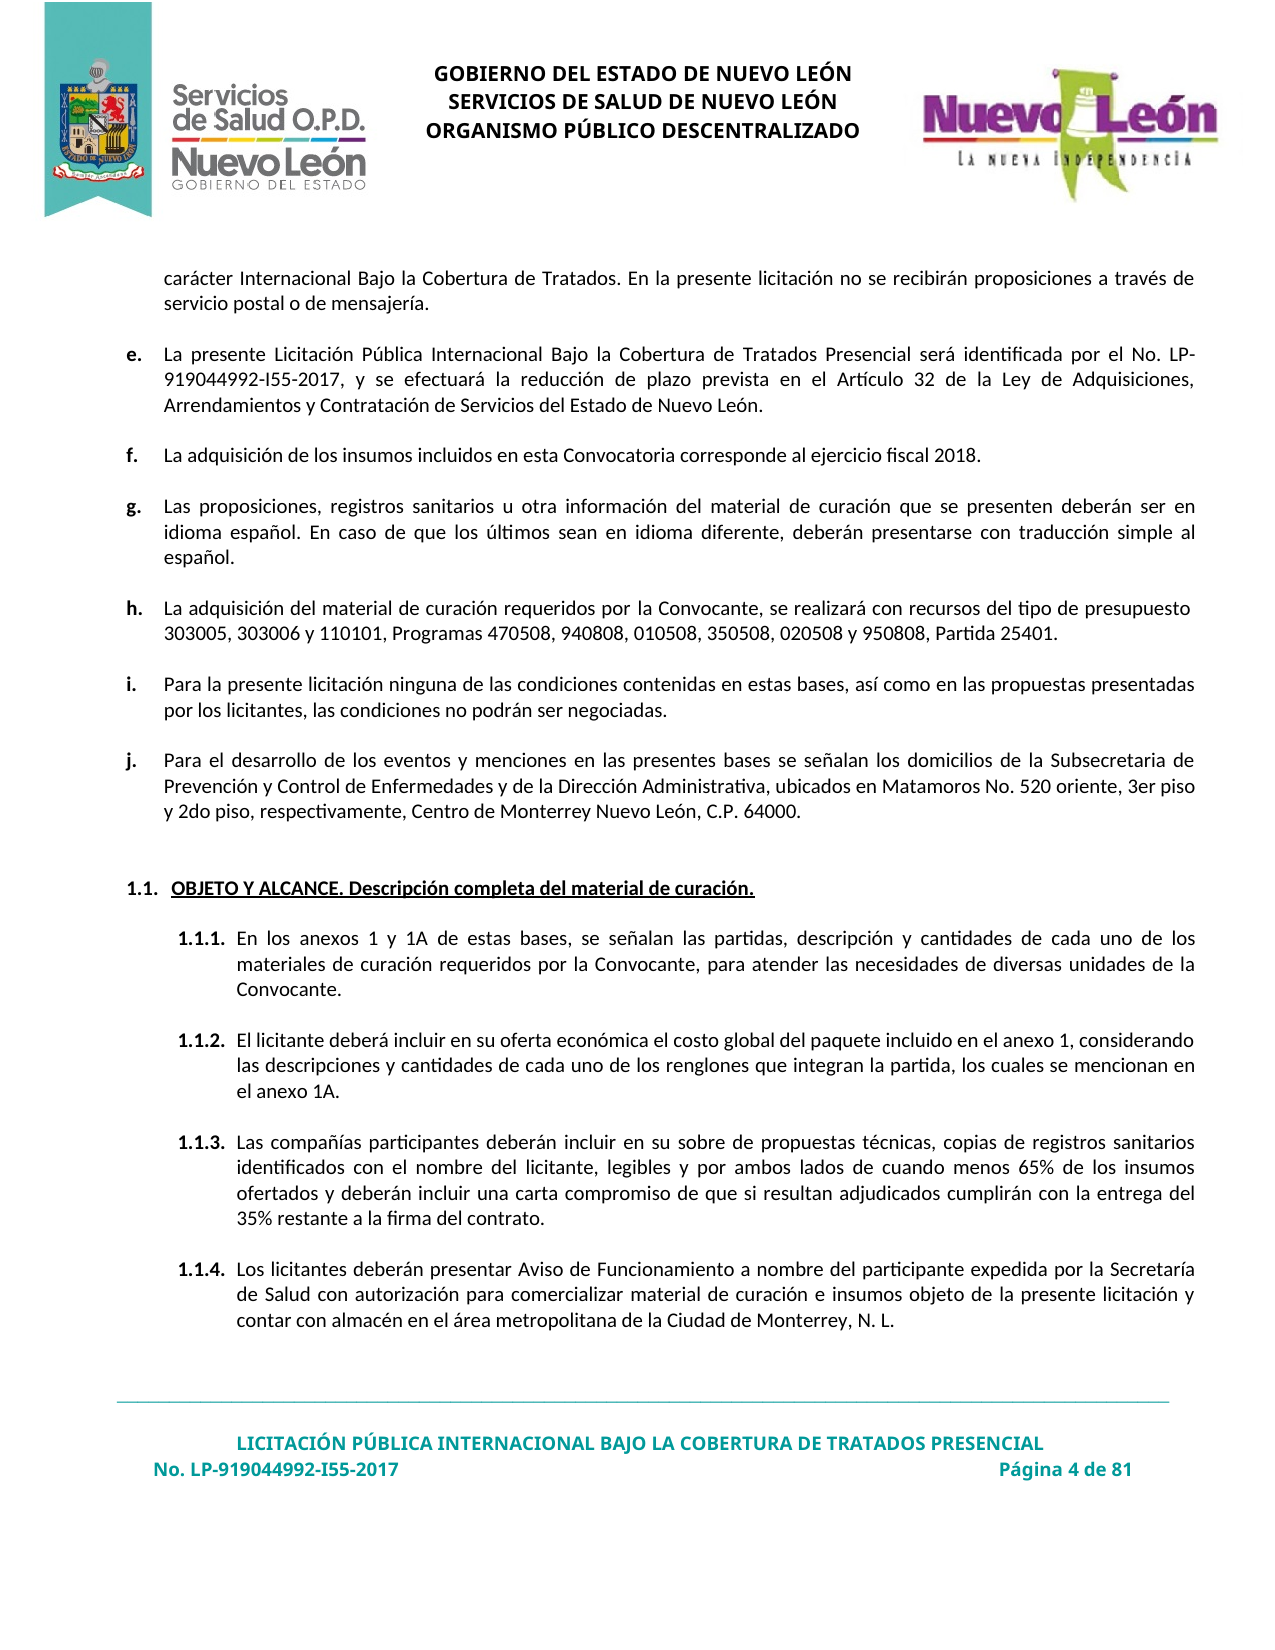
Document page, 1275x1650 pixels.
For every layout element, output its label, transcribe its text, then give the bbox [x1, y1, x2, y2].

list Para el desarrollo de los eventos y menciones en las presentes bases se señalan los domicilios de la Subsecretaria de Prevención y Control de Enfermedades y de la Dirección Administrativa, ubicados en Matamoros No. 520 oriente, 3er piso y 2do piso, respectivamente, Centro de Monterrey Nuevo León, C.P. 64000. [126, 748, 1197, 824]
list Los licitantes deberán presentar Aviso de Funcionamiento a nombre del participante expedida por la Secretaría de Salud con autorización para comercializar material de curación e insumos objeto de la presente licitación y contar con almacén en el área metropolitana de la Ciudad de Monterrey, N. L. [177, 1256, 1197, 1332]
list Las proposiciones, registros sanitarios u otra información del material de curación que se presenten deberán ser en idioma español. En caso de que los últimos sean en idioma diferente, deberán presentarse con traducción simple al español. [126, 493, 1197, 570]
list La adquisición de los insumos incluidos en esta Convocatoria corresponde al ejercicio fiscal 2018. [126, 443, 1197, 468]
list Las compañías participantes deberán incluir en su sobre de propuestas técnicas, copias de registros sanitarios identificados con el nombre del licitante, legibles y por ambos lados de cuando menos 65% de los insumos ofertados y deberán incluir una carta compromiso de que si resultan adjudicados cumplirán con la entrega del 35% restante a la firma del contrato. [177, 1129, 1197, 1231]
list La presente Licitación Pública Internacional Bajo la Cobertura de Tratados Presencial será identificada por el No. LP-919044992-I55-2017, y se efectuará la reducción de plazo prevista en el Artículo 32 de la Ley de Adquisiciones, Arrendamientos y Contratación de Servicios del Estado de Nuevo León. [126, 341, 1197, 417]
list El licitante deberá incluir en su oferta económica el costo global del paquete incluido en el anexo 1, considerando las descripciones y cantidades de cada uno de los renglones que integran la partida, los cuales se mencionan en el anexo 1A. [177, 1027, 1197, 1103]
list OBJETO Y ALCANCE. Descripción completa del material de curación. [126, 875, 1197, 900]
list Para la presente licitación ninguna de las condiciones contenidas en estas bases, así como en las propuestas presentadas por los licitantes, las condiciones no podrán ser negociadas. [126, 671, 1197, 722]
list La adquisición del material de curación requeridos por la Convocante, se realizará con recursos del tipo de presupuesto 303005, 303006 y 110101, Programas 470508, 940808, 010508, 350508, 020508 y 950808, Partida 25401. [126, 595, 1192, 646]
picture [15, 2, 1249, 229]
list En los anexos 1 y 1A de estas bases, se señalan las partidas, descripción y cantidades de cada uno de los materiales de curación requeridos por la Convocante, para atender las necesidades de diversas unidades de la Convocante. [177, 926, 1197, 1002]
